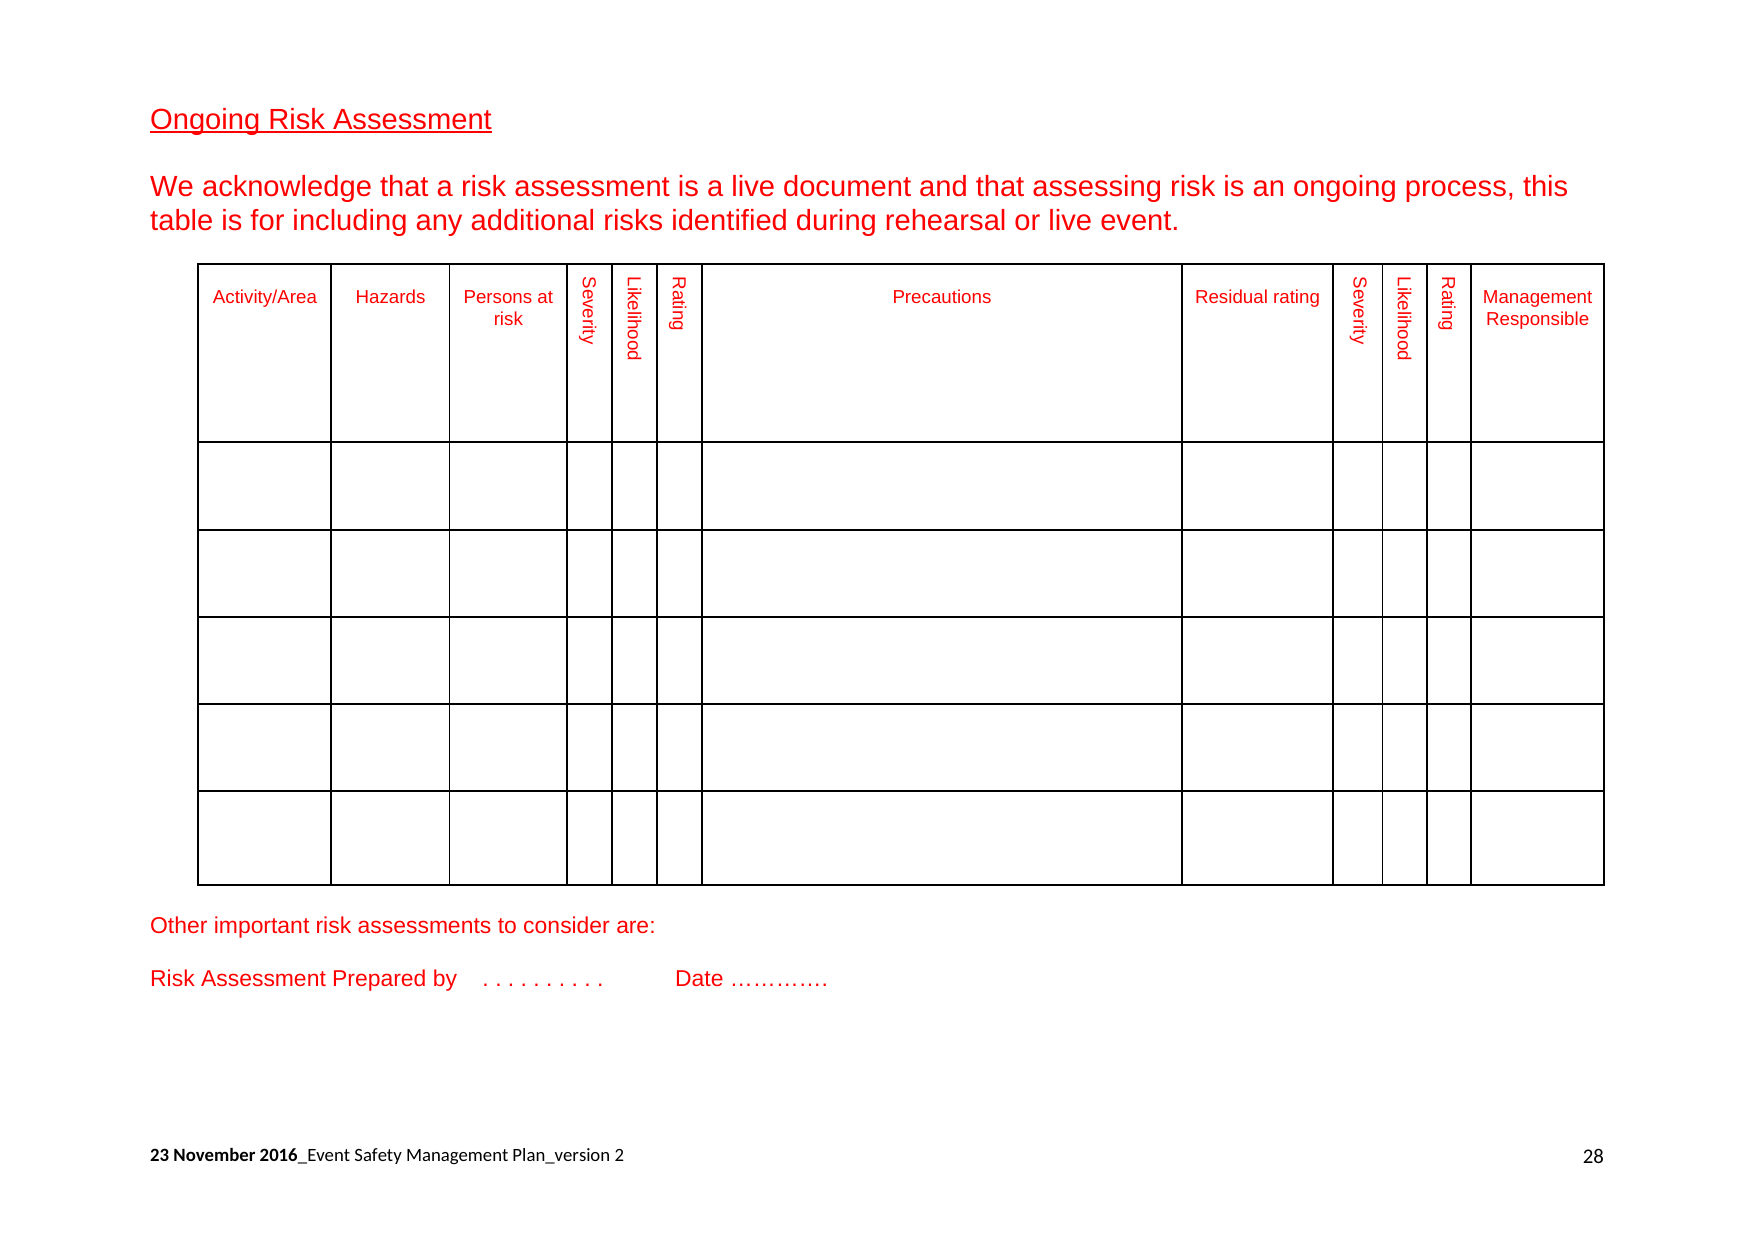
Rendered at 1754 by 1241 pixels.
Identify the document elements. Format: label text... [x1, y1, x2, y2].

table_cell [658, 618, 701, 703]
table_header Residual rating [1183, 265, 1332, 441]
table_cell [1472, 531, 1603, 616]
table_cell [613, 531, 656, 616]
table_cell [1183, 443, 1332, 529]
table_cell [1183, 531, 1332, 616]
table_cell [703, 705, 1181, 790]
table_cell [1383, 618, 1426, 703]
table_cell [703, 792, 1181, 884]
table_cell [568, 443, 611, 529]
table_header Hazards [332, 265, 449, 441]
table_header Rating [1428, 265, 1470, 441]
table_cell [1383, 531, 1426, 616]
text Other important risk assessments to consider are: [150, 912, 1604, 939]
table_cell [1472, 705, 1603, 790]
table_header Likelihood [1383, 265, 1426, 441]
table_cell [568, 531, 611, 616]
table_header Persons at risk [450, 265, 566, 441]
table_cell [568, 792, 611, 884]
table_cell [613, 443, 656, 529]
table_cell [199, 443, 330, 529]
table_header Rating [658, 265, 701, 441]
text Ongoing Risk Assessment [150, 102, 1604, 136]
table_cell [450, 443, 566, 529]
table_header Severity [568, 265, 611, 441]
table_cell [199, 705, 330, 790]
table_cell [1428, 705, 1470, 790]
table_cell [1428, 792, 1470, 884]
text We acknowledge that a risk assessment is a live document and that assessing risk is an ongoing process, this table is for including any additional risks identified during rehearsal or live event. [150, 169, 1604, 236]
table_header Management Responsible [1472, 265, 1603, 441]
table_cell [1334, 792, 1382, 884]
table_cell [1472, 792, 1603, 884]
table_cell [332, 531, 449, 616]
table_cell [1428, 531, 1470, 616]
table_cell [1334, 618, 1382, 703]
table_cell [658, 705, 701, 790]
table_cell [658, 792, 701, 884]
table_cell [450, 792, 566, 884]
table_cell [1334, 705, 1382, 790]
table_cell [1472, 443, 1603, 529]
table_cell [568, 705, 611, 790]
text Risk Assessment Prepared by . . . . . . . . . . Date …………. [150, 965, 1604, 991]
table_header Activity/Area [199, 265, 330, 441]
table_cell [613, 792, 656, 884]
table_cell [332, 792, 449, 884]
table_cell [613, 618, 656, 703]
table_cell [1383, 443, 1426, 529]
table_cell [1183, 792, 1332, 884]
table_header Likelihood [613, 265, 656, 441]
table_cell [199, 792, 330, 884]
table_cell [1183, 705, 1332, 790]
table_cell [1383, 792, 1426, 884]
table_cell [1428, 443, 1470, 529]
table_cell [450, 705, 566, 790]
table_header Precautions [703, 265, 1181, 441]
table_cell [1334, 531, 1382, 616]
table_cell [658, 531, 701, 616]
table_cell [1334, 443, 1382, 529]
table_cell [450, 618, 566, 703]
table_cell [703, 443, 1181, 529]
table_cell [332, 705, 449, 790]
table_cell [1183, 618, 1332, 703]
table_cell [703, 618, 1181, 703]
table_cell [332, 443, 449, 529]
table_cell [199, 531, 330, 616]
table_cell [1383, 705, 1426, 790]
table_cell [568, 618, 611, 703]
table_cell [199, 618, 330, 703]
table_cell [1472, 618, 1603, 703]
table_header Severity [1334, 265, 1382, 441]
table_cell [658, 443, 701, 529]
table_cell [613, 705, 656, 790]
table_cell [1428, 618, 1470, 703]
table_cell [332, 618, 449, 703]
table_cell [450, 531, 566, 616]
table_cell [703, 531, 1181, 616]
